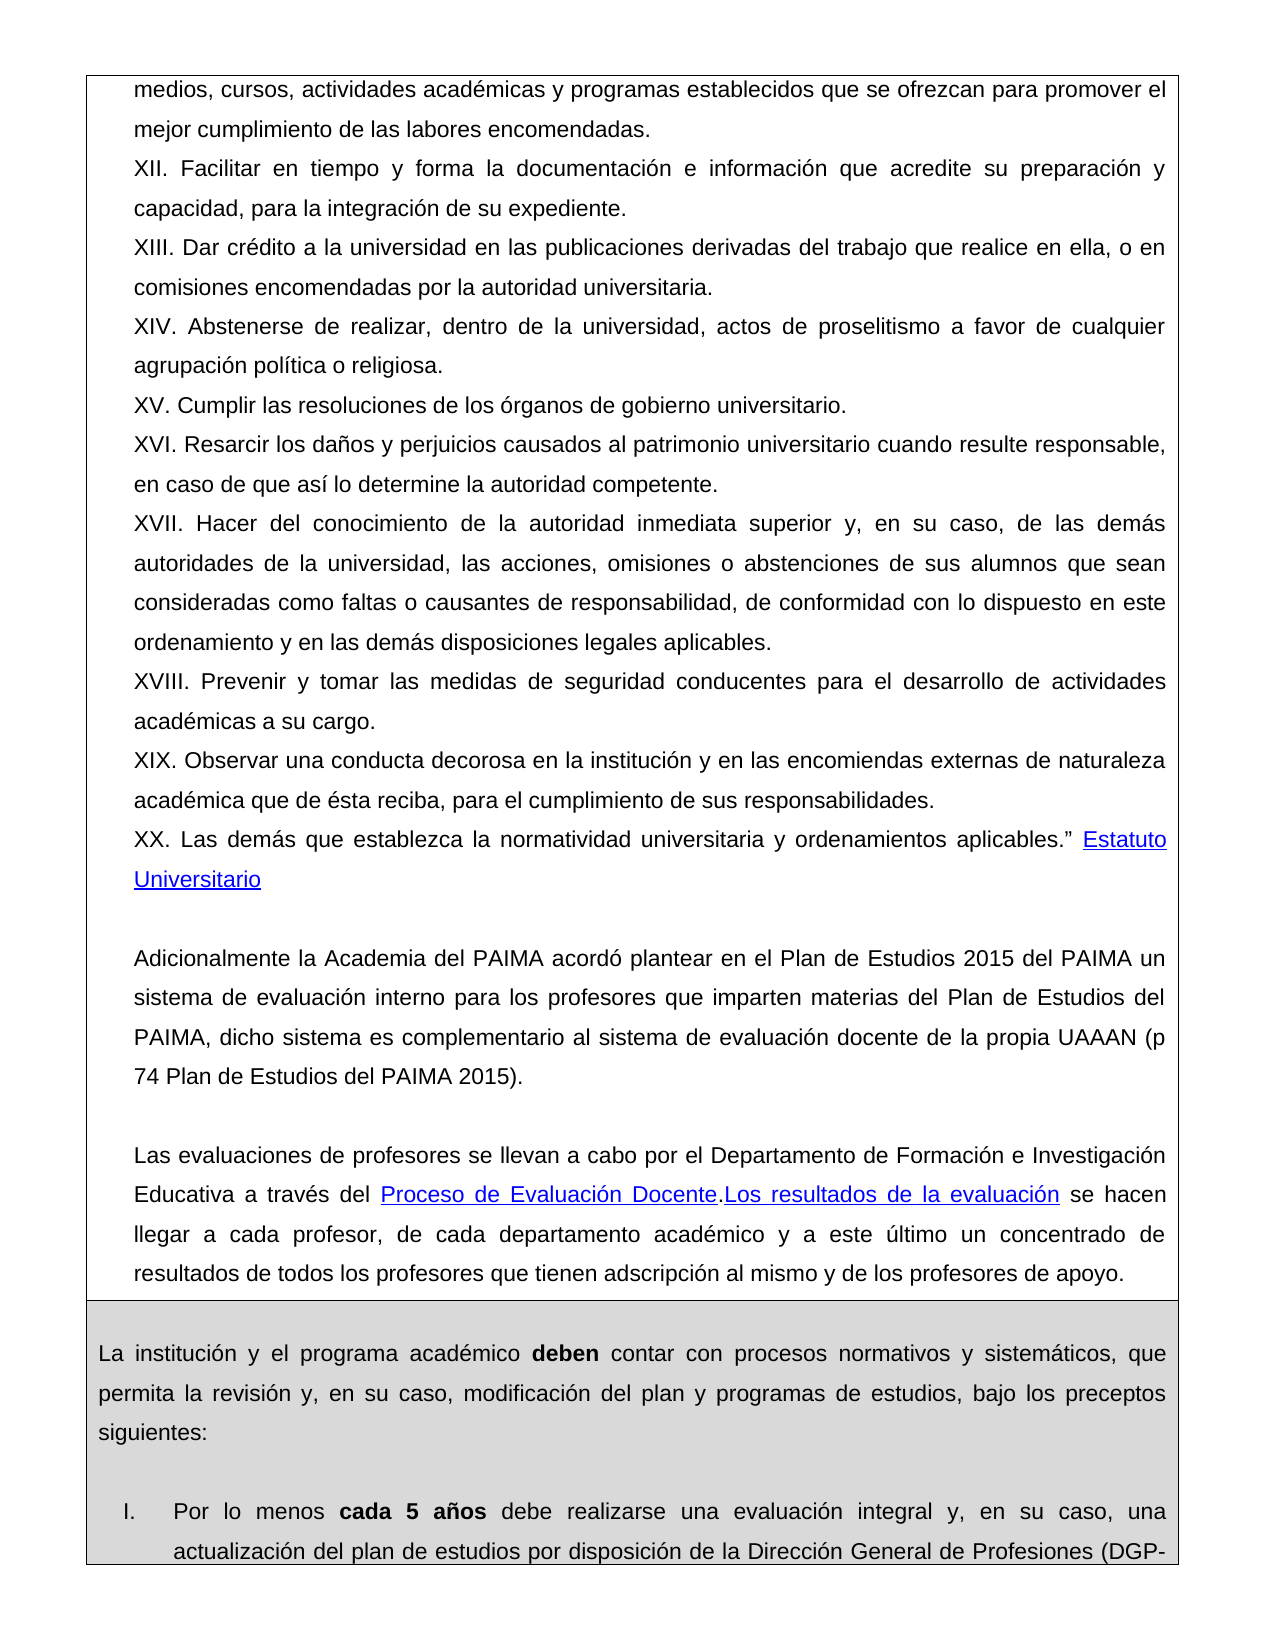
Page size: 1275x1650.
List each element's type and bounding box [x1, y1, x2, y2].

table_cell [87, 1301, 1178, 1564]
table_cell [87, 76, 1178, 1300]
